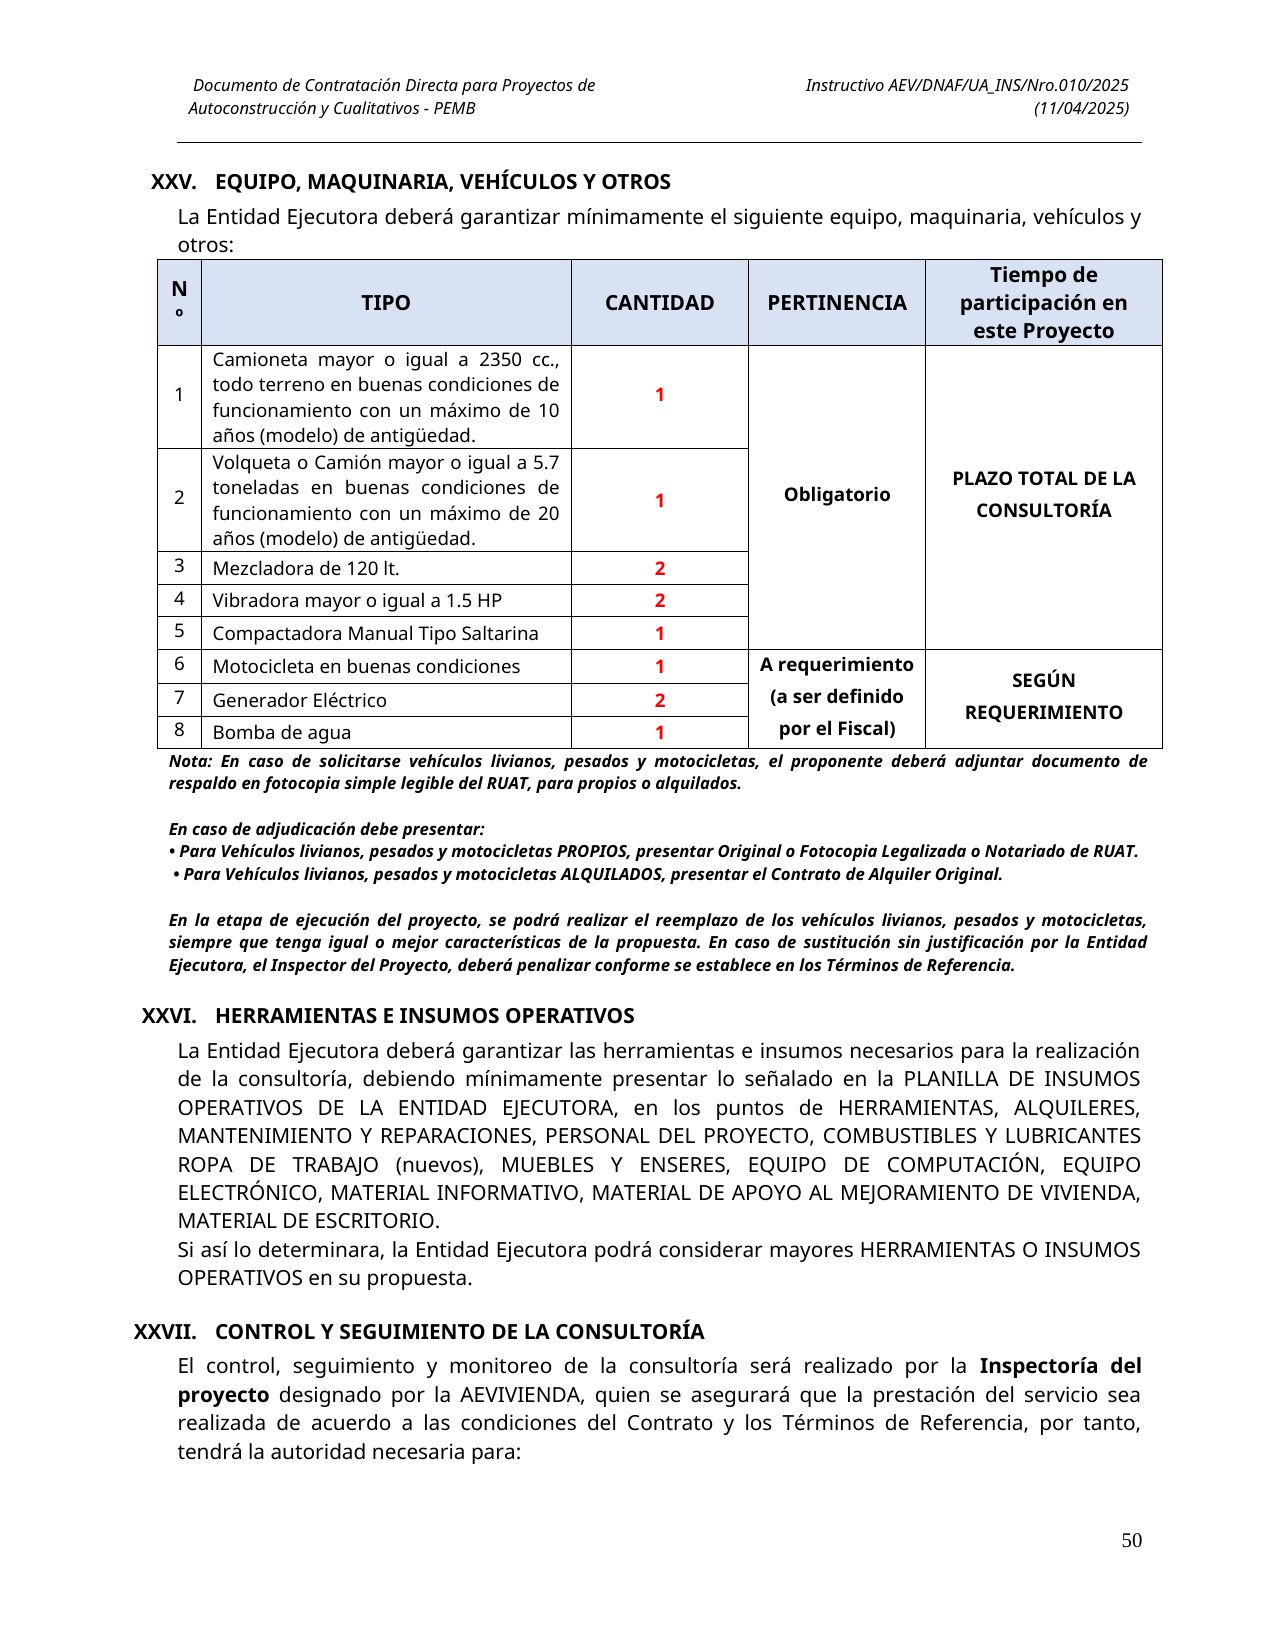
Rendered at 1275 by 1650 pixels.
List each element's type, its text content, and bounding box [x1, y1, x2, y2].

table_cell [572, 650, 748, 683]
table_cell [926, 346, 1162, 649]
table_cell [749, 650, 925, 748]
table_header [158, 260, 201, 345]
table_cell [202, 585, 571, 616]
list CONTROL Y SEGUIMIENTO DE LA CONSULTORÍA [197, 1317, 1142, 1345]
text Si así lo determinara, la Entidad Ejecutora podrá considerar mayores HERRAMIENTAS O INSUMOS OPERATIVOS en su propuesta. [177, 1235, 1142, 1292]
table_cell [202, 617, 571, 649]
list HERRAMIENTAS E INSUMOS OPERATIVOS [197, 1001, 1142, 1030]
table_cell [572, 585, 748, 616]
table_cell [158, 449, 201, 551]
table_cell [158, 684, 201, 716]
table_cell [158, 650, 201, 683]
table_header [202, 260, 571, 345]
list EQUIPO, MAQUINARIA, VEHÍCULOS Y OTROS [197, 167, 1142, 196]
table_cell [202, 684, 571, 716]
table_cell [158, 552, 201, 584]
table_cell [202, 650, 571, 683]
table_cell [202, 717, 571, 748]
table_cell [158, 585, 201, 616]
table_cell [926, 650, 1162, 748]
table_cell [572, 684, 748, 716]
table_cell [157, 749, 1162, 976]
text La Entidad Ejecutora deberá garantizar mínimamente el siguiente equipo, maquinaria, vehículos y otros: [177, 202, 1142, 259]
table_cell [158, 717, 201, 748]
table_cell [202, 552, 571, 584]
text La Entidad Ejecutora deberá garantizar las herramientas e insumos necesarios para la realización de la consultoría, debiendo mínimamente presentar lo señalado en la PLANILLA DE INSUMOS OPERATIVOS DE LA ENTIDAD EJECUTORA, en los puntos de HERRAMIENTAS, ALQUILERES, MANTENIMIENTO Y REPARACIONES, PERSONAL DEL PROYECTO, COMBUSTIBLES Y LUBRICANTES ROPA DE TRABAJO (nuevos), MUEBLES Y ENSERES, EQUIPO DE COMPUTACIÓN, EQUIPO ELECTRÓNICO, MATERIAL INFORMATIVO, MATERIAL DE APOYO AL MEJORAMIENTO DE VIVIENDA, MATERIAL DE ESCRITORIO. [177, 1036, 1142, 1235]
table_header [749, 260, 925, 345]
text El control, seguimiento y monitoreo de la consultoría será realizado por la Inspectoría del proyecto designado por la AEVIVIENDA, quien se asegurará que la prestación del servicio sea realizada de acuerdo a las condiciones del Contrato y los Términos de Referencia, por tanto, tendrá la autoridad necesaria para: [177, 1352, 1142, 1465]
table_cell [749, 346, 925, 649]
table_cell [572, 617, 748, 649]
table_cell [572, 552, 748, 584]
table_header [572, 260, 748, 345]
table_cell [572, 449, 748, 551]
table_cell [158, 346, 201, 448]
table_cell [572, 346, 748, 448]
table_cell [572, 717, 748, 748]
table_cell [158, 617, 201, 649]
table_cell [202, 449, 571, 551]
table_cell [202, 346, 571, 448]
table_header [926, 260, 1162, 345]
